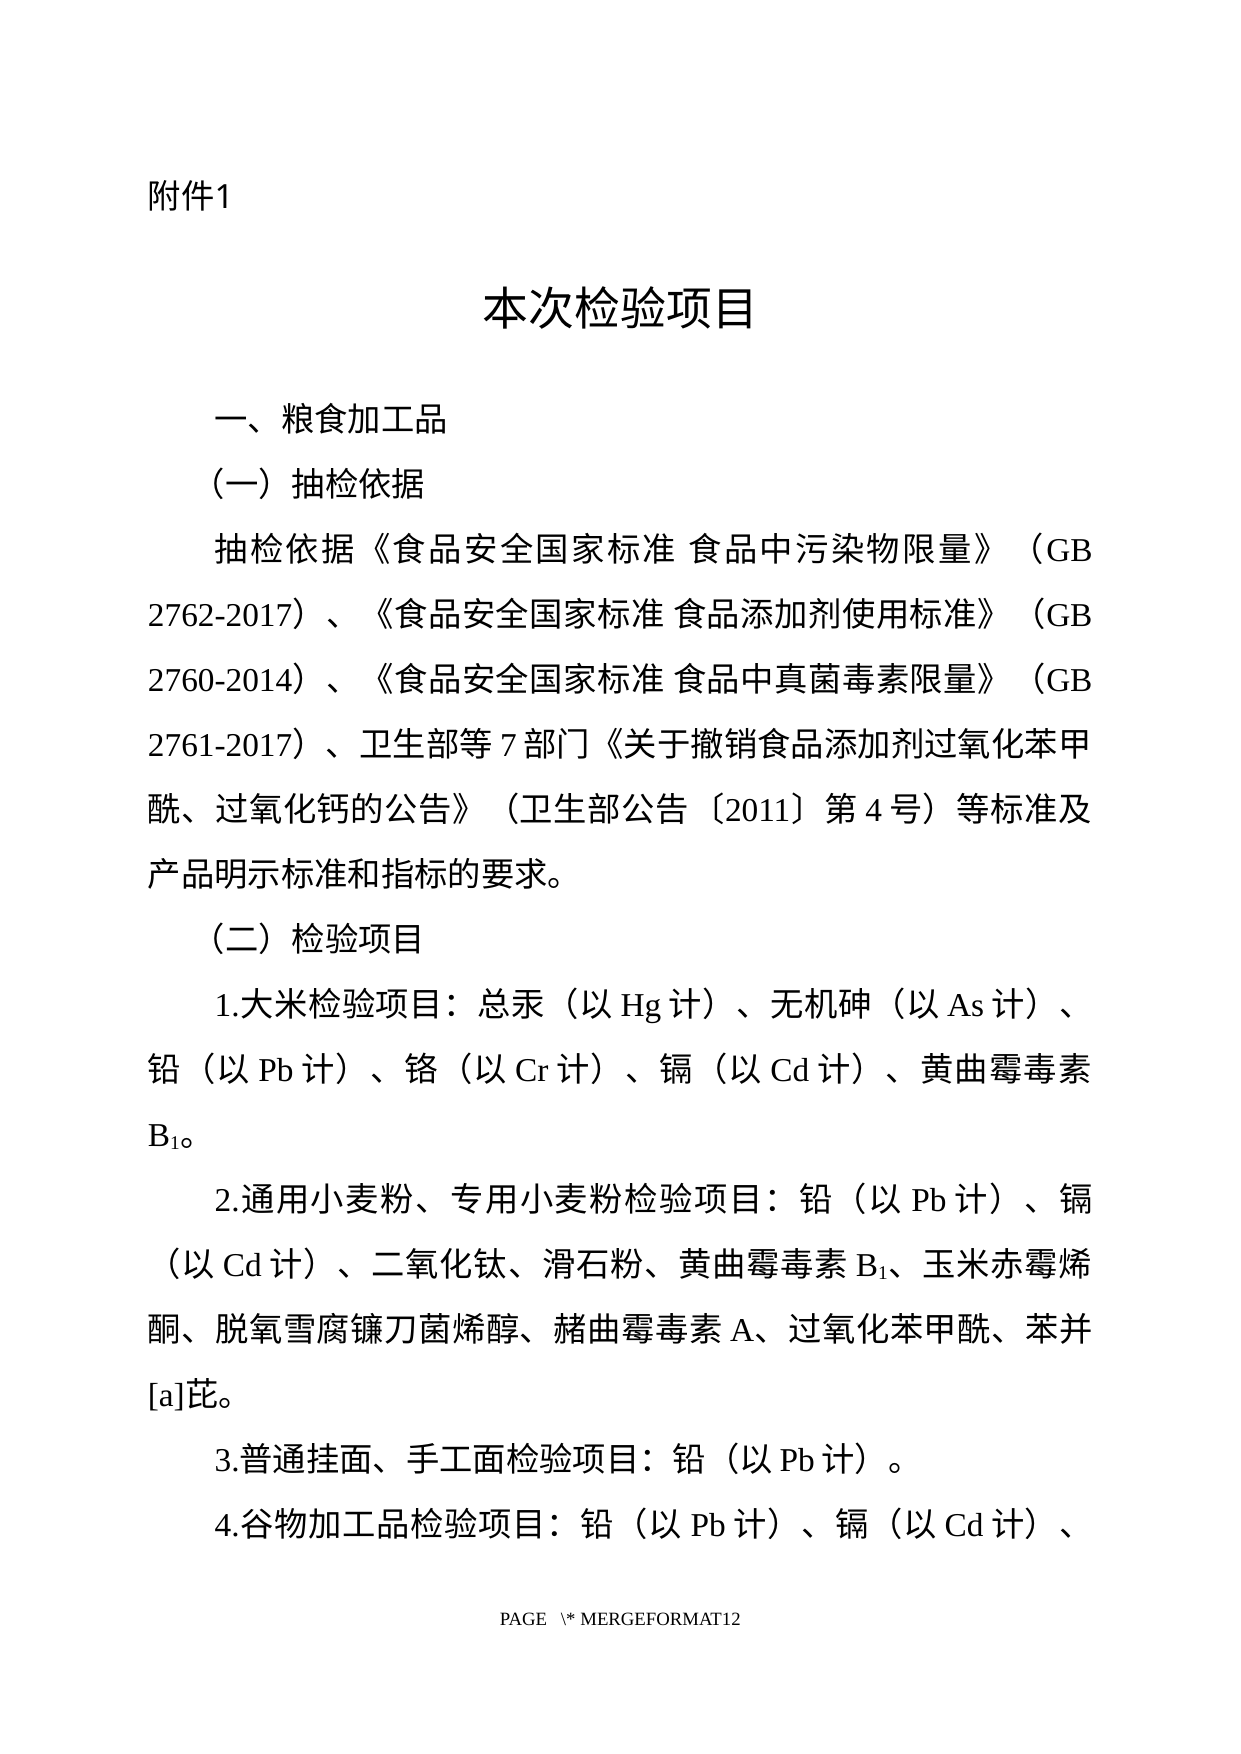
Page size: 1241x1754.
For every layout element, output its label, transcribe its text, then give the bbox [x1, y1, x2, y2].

text 一、粮食加工品 [148, 384, 1092, 449]
text 2.通用小麦粉、专用小麦粉检验项目：铅（以Pb计）、镉（以Cd计）、二氧化钛、滑石粉、黄曲霉毒素B1、玉米赤霉烯酮、脱氧雪腐镰刀菌烯醇、赭曲霉毒素A、过氧化苯甲酰、苯并[a]芘。 [148, 1164, 1092, 1424]
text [148, 1489, 1092, 1554]
text 本次检验项目 [148, 257, 1092, 354]
list 抽检依据 [148, 449, 1092, 514]
text 抽检依据《食品安全国家标准 食品中污染物限量》（GB 2762-2017）、《食品安全国家标准 食品添加剂使用标准》（GB 2760-2014）、《食品安全国家标准 食品中真菌毒素限量》（GB 2761-2017）、卫生部等7部门《关于撤销食品添加剂过氧化苯甲酰、过氧化钙的公告》（卫生部公告〔2011〕第4号）等标准及产品明示标准和指标的要求。 [148, 514, 1092, 904]
list 检验项目 [148, 904, 1092, 969]
text 3.普通挂面、手工面检验项目：铅（以Pb计）。 [148, 1424, 1092, 1489]
text 1.大米检验项目：总汞（以Hg计）、无机砷（以As计）、铅（以Pb计）、铬（以Cr计）、镉（以Cd计）、黄曲霉毒素B1。 [148, 969, 1092, 1164]
